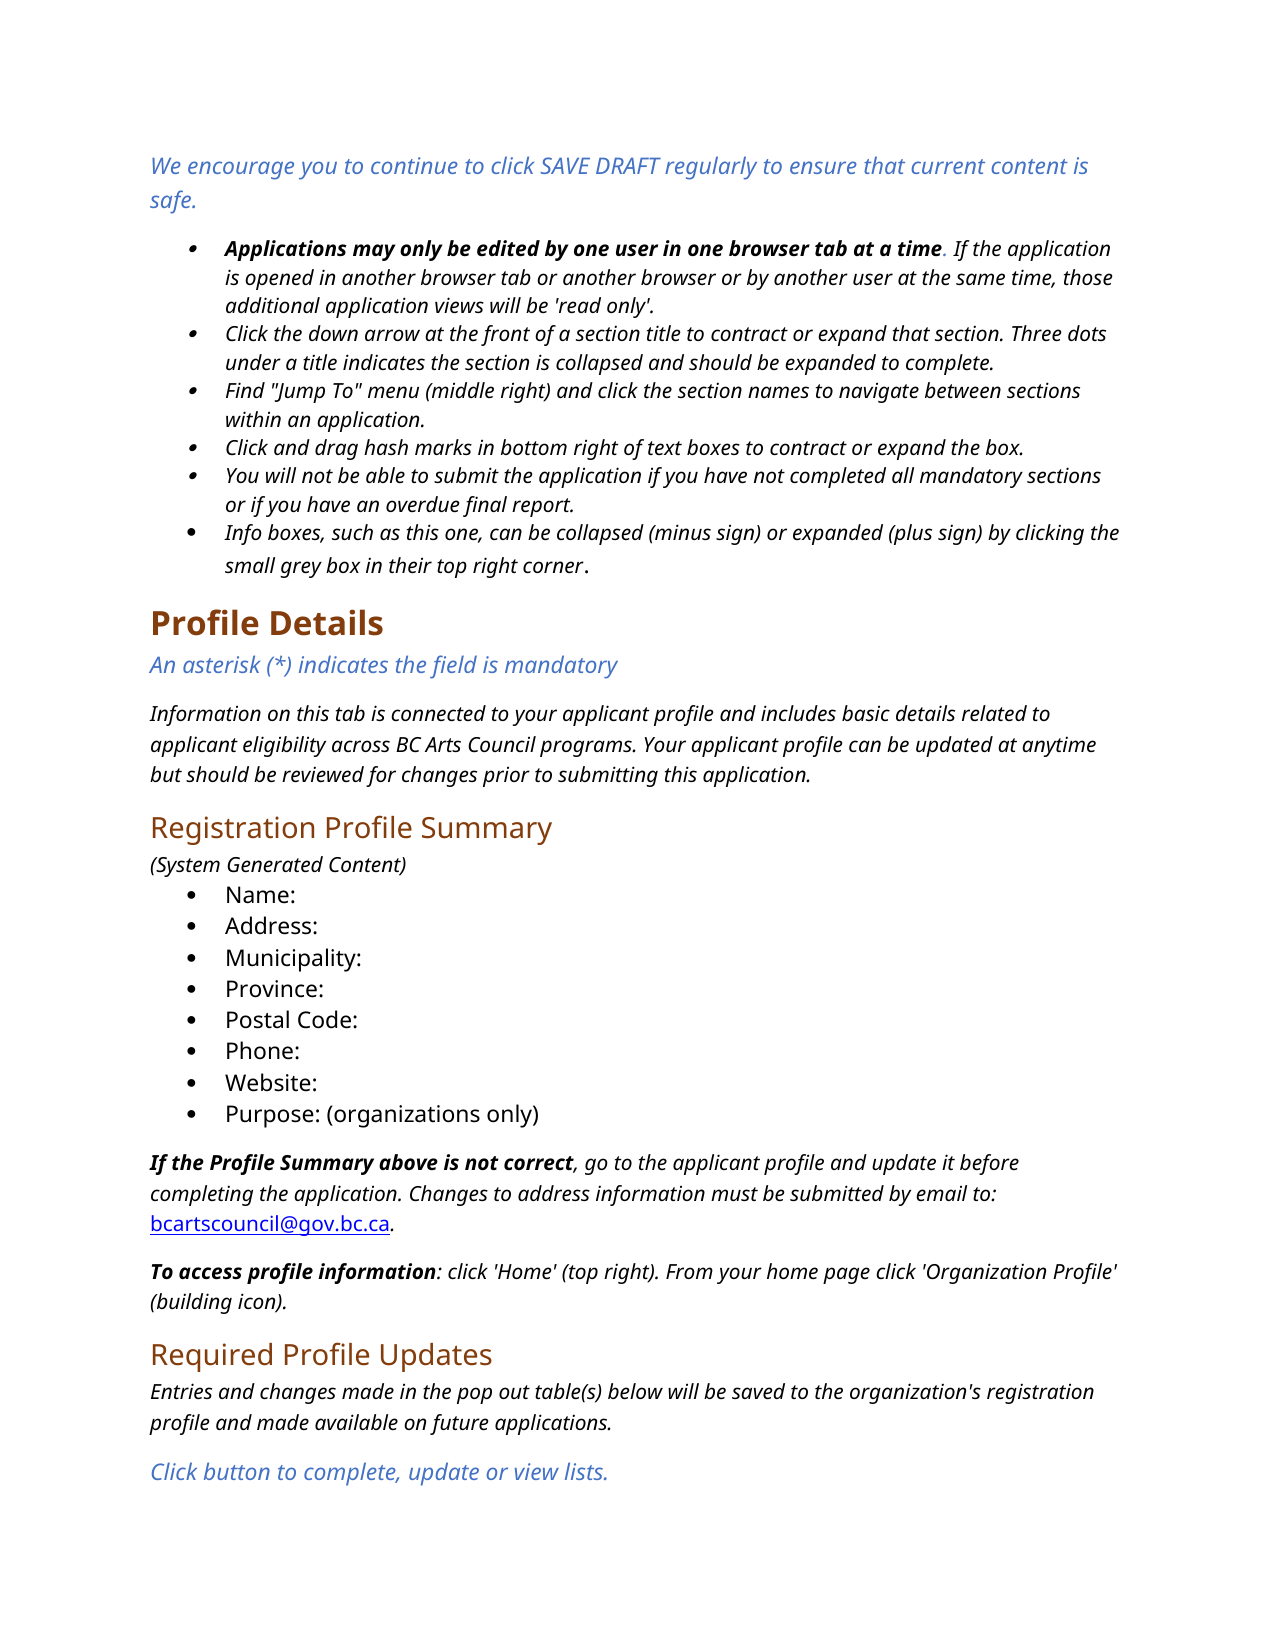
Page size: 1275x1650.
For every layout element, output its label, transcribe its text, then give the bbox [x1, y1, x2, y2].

list You will not be able to submit the application if you have not completed all mandatory sections or if you have an overdue final report. [187, 462, 1125, 518]
list Info boxes, such as this one, can be collapsed (minus sign) or expanded (plus sign) by clicking the small grey box in their top right corner. [187, 518, 1125, 581]
text If the Profile Summary above is not correct, go to the applicant profile and update it before completing the application. Changes to address information must be submitted by email to: bcartscouncil@gov.bc.ca. [150, 1148, 1125, 1238]
list Address: [187, 910, 1125, 942]
list Province: [187, 973, 1125, 1004]
text Entries and changes made in the pop out table(s) below will be saved to the organization's registration profile and made available on future applications. [150, 1377, 1125, 1437]
list Postal Code: [187, 1004, 1125, 1035]
list Find "Jump To" menu (middle right) and click the section names to navigate between sections within an application. [187, 376, 1125, 433]
subtitle Profile Details [150, 600, 1125, 645]
list Click and drag hash marks in bottom right of text boxes to contract or expand the box. [187, 433, 1125, 462]
text Information on this tab is connected to your applicant profile and includes basic details related to applicant eligibility across BC Arts Council programs. Your applicant profile can be updated at anytime but should be reviewed for changes prior to submitting this application. [150, 699, 1125, 789]
list Applications may only be edited by one user in one browser tab at a time. If the application is opened in another browser tab or another browser or by another user at the same time, those additional application views will be 'read only'. [187, 234, 1125, 319]
list Click the down arrow at the front of a section title to contract or expand that section. Three dots under a title indicates the section is collapsed and should be expanded to complete. [187, 319, 1125, 376]
text (System Generated Content) [150, 851, 1125, 879]
subtitle Registration Profile Summary [150, 808, 1125, 847]
list Website: [187, 1067, 1125, 1098]
list Phone: [187, 1035, 1125, 1067]
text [150, 150, 1125, 215]
list Purpose: (organizations only) [187, 1098, 1125, 1129]
text To access profile information: click 'Home' (top right). From your home page click 'Organization Profile' (building icon). [150, 1257, 1125, 1316]
list Municipality: [187, 942, 1125, 973]
subtitle Required Profile Updates [150, 1335, 1125, 1374]
list Name: [187, 879, 1125, 910]
text Click button to complete, update or view lists. [150, 1455, 1125, 1487]
text An asterisk (*) indicates the field is mandatory [150, 649, 1125, 680]
